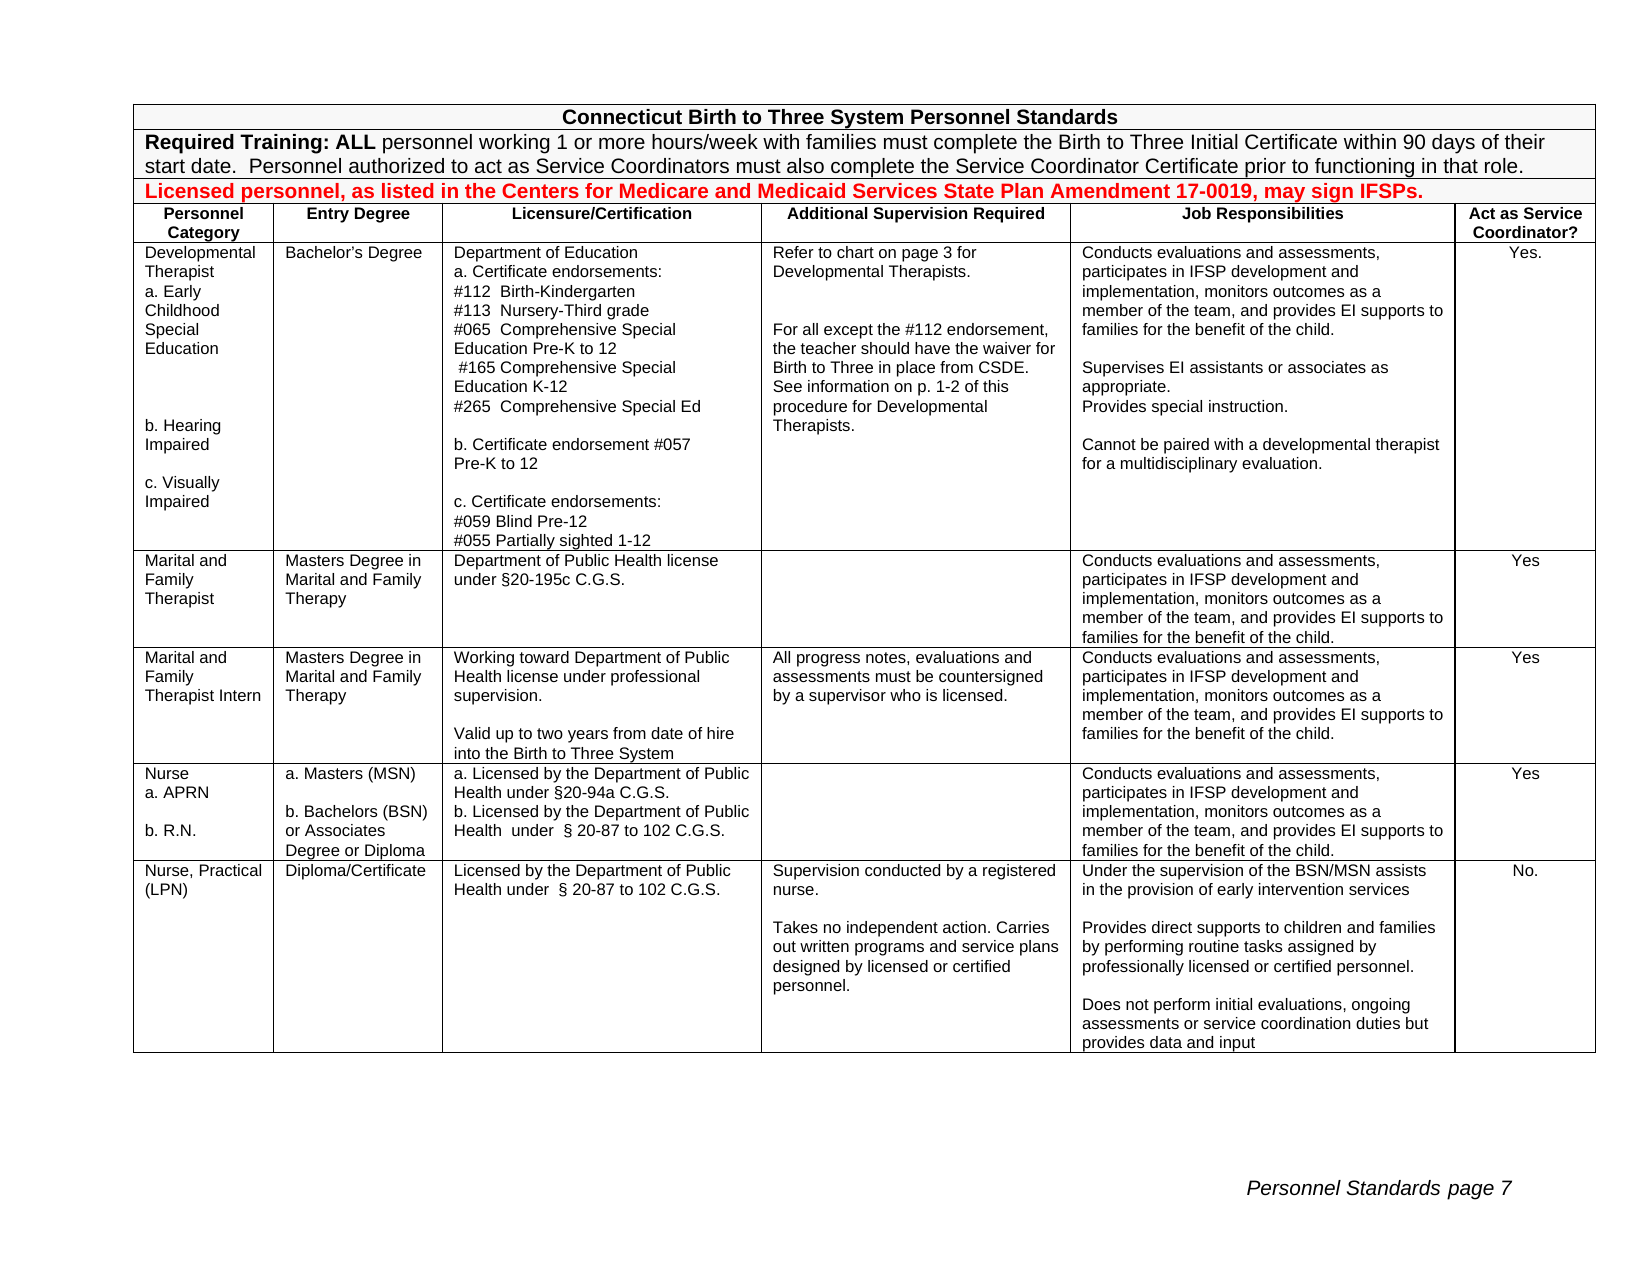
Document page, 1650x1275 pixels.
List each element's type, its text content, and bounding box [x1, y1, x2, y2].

table_cell Under the supervision of the BSN/MSN assists in the provision of early intervention services Provides direct supports to children and families by performing routine tasks assigned by professionally licensed or certified personnel. Does not perform initial evaluations, ongoing assessments or service coordination duties but provides data and input [1071, 861, 1454, 1052]
table_cell Nurse, Practical (LPN) [134, 861, 273, 1052]
table_cell Yes [1456, 648, 1595, 763]
table_cell Yes [1456, 551, 1595, 647]
table_cell Yes [1456, 764, 1595, 859]
table_cell Act as Service Coordinator? [1456, 204, 1595, 242]
table_cell Refer to chart on page 3 for Developmental Therapists. For all except the #112 endorsement, the teacher should have the waiver for Birth to Three in place from CSDE. See information on p. 1-2 of this procedure for Developmental Therapists. [762, 243, 1070, 550]
table_cell Nurse a. APRN b. R.N. [134, 764, 273, 859]
table_cell Supervision conducted by a registered nurse. Takes no independent action. Carries out written programs and service plans designed by licensed or certified personnel. [762, 861, 1070, 1052]
table_cell Department of Education a. Certificate endorsements: #112 Birth-Kindergarten #113 Nursery-Third grade #065 Comprehensive Special Education Pre-K to 12 #165 Comprehensive Special Education K-12 #265 Comprehensive Special Ed b. Certificate endorsement #057 Pre-K to 12 c. Certificate endorsements: #059 Blind Pre-12 #055 Partially sighted 1-12 [443, 243, 761, 550]
table_cell Entry Degree [274, 204, 442, 242]
table_cell Department of Public Health license under §20-195c C.G.S. [443, 551, 761, 647]
table_cell Diploma/Certificate [274, 861, 442, 1052]
table_cell Required Training: ALL personnel working 1 or more hours/week with families must complete the Birth to Three Initial Certificate within 90 days of their start date. Personnel authorized to act as Service Coordinators must also complete the Service Coordinator Certificate prior to functioning in that role. [134, 130, 1595, 178]
table_cell Marital and Family Therapist [134, 551, 273, 647]
table_cell Developmental Therapist a. Early Childhood Special Education b. Hearing Impaired c. Visually Impaired [134, 243, 273, 550]
table_cell [762, 551, 1070, 647]
table_cell Additional Supervision Required [762, 204, 1070, 242]
table_cell Licensure/Certification [443, 204, 761, 242]
table_cell Marital and Family Therapist Intern [134, 648, 273, 763]
table_cell Conducts evaluations and assessments, participates in IFSP development and implementation, monitors outcomes as a member of the team, and provides EI supports to families for the benefit of the child. [1071, 764, 1454, 859]
table_cell Job Responsibilities [1071, 204, 1454, 242]
table_cell Yes. [1456, 243, 1595, 550]
table_cell Licensed personnel, as listed in the Centers for Medicare and Medicaid Services State Plan Amendment 17-0019, may sign IFSPs. [134, 179, 1595, 203]
table_cell [762, 764, 1070, 859]
table_cell a. Licensed by the Department of Public Health under §20-94a C.G.S. b. Licensed by the Department of Public Health under § 20-87 to 102 C.G.S. [443, 764, 761, 859]
table_cell Conducts evaluations and assessments, participates in IFSP development and implementation, monitors outcomes as a member of the team, and provides EI supports to families for the benefit of the child. Supervises EI assistants or associates as appropriate. Provides special instruction. Cannot be paired with a developmental therapist for a multidisciplinary evaluation. [1071, 243, 1454, 550]
table_cell Personnel Category [134, 204, 273, 242]
table_cell Bachelor’s Degree [274, 243, 442, 550]
table_cell a. Masters (MSN) b. Bachelors (BSN) or Associates Degree or Diploma [274, 764, 442, 859]
table_header Connecticut Birth to Three System Personnel Standards [134, 105, 1595, 129]
table_cell Conducts evaluations and assessments, participates in IFSP development and implementation, monitors outcomes as a member of the team, and provides EI supports to families for the benefit of the child. [1071, 551, 1454, 647]
table_cell Masters Degree in Marital and Family Therapy [274, 551, 442, 647]
table_cell Masters Degree in Marital and Family Therapy [274, 648, 442, 763]
table_cell All progress notes, evaluations and assessments must be countersigned by a supervisor who is licensed. [762, 648, 1070, 763]
table_cell Working toward Department of Public Health license under professional supervision. Valid up to two years from date of hire into the Birth to Three System [443, 648, 761, 763]
table_cell Conducts evaluations and assessments, participates in IFSP development and implementation, monitors outcomes as a member of the team, and provides EI supports to families for the benefit of the child. [1071, 648, 1454, 763]
table_cell Licensed by the Department of Public Health under § 20-87 to 102 C.G.S. [443, 861, 761, 1052]
table_cell No. [1456, 861, 1595, 1052]
